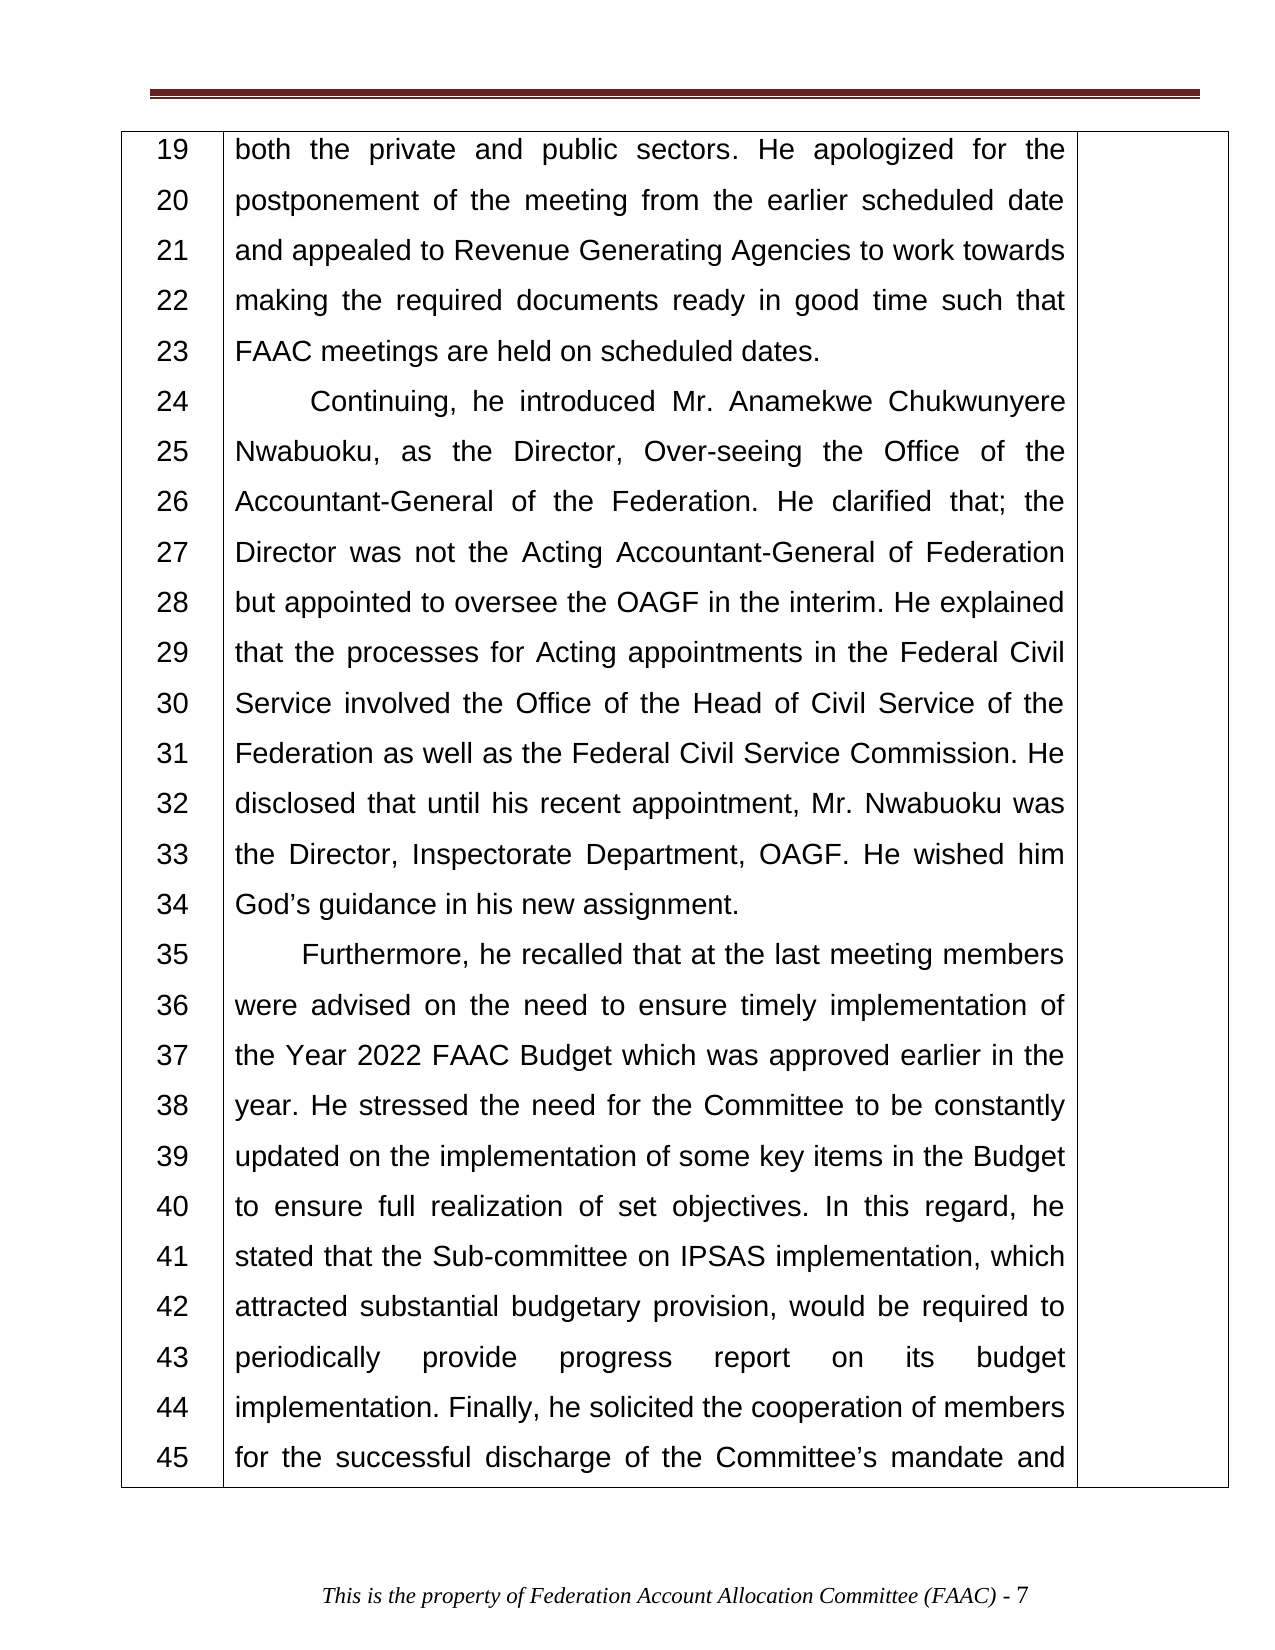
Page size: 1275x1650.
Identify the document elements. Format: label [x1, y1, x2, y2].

table_cell [224, 132, 1077, 1487]
table_cell [1078, 132, 1228, 1487]
table_cell [122, 132, 223, 1487]
